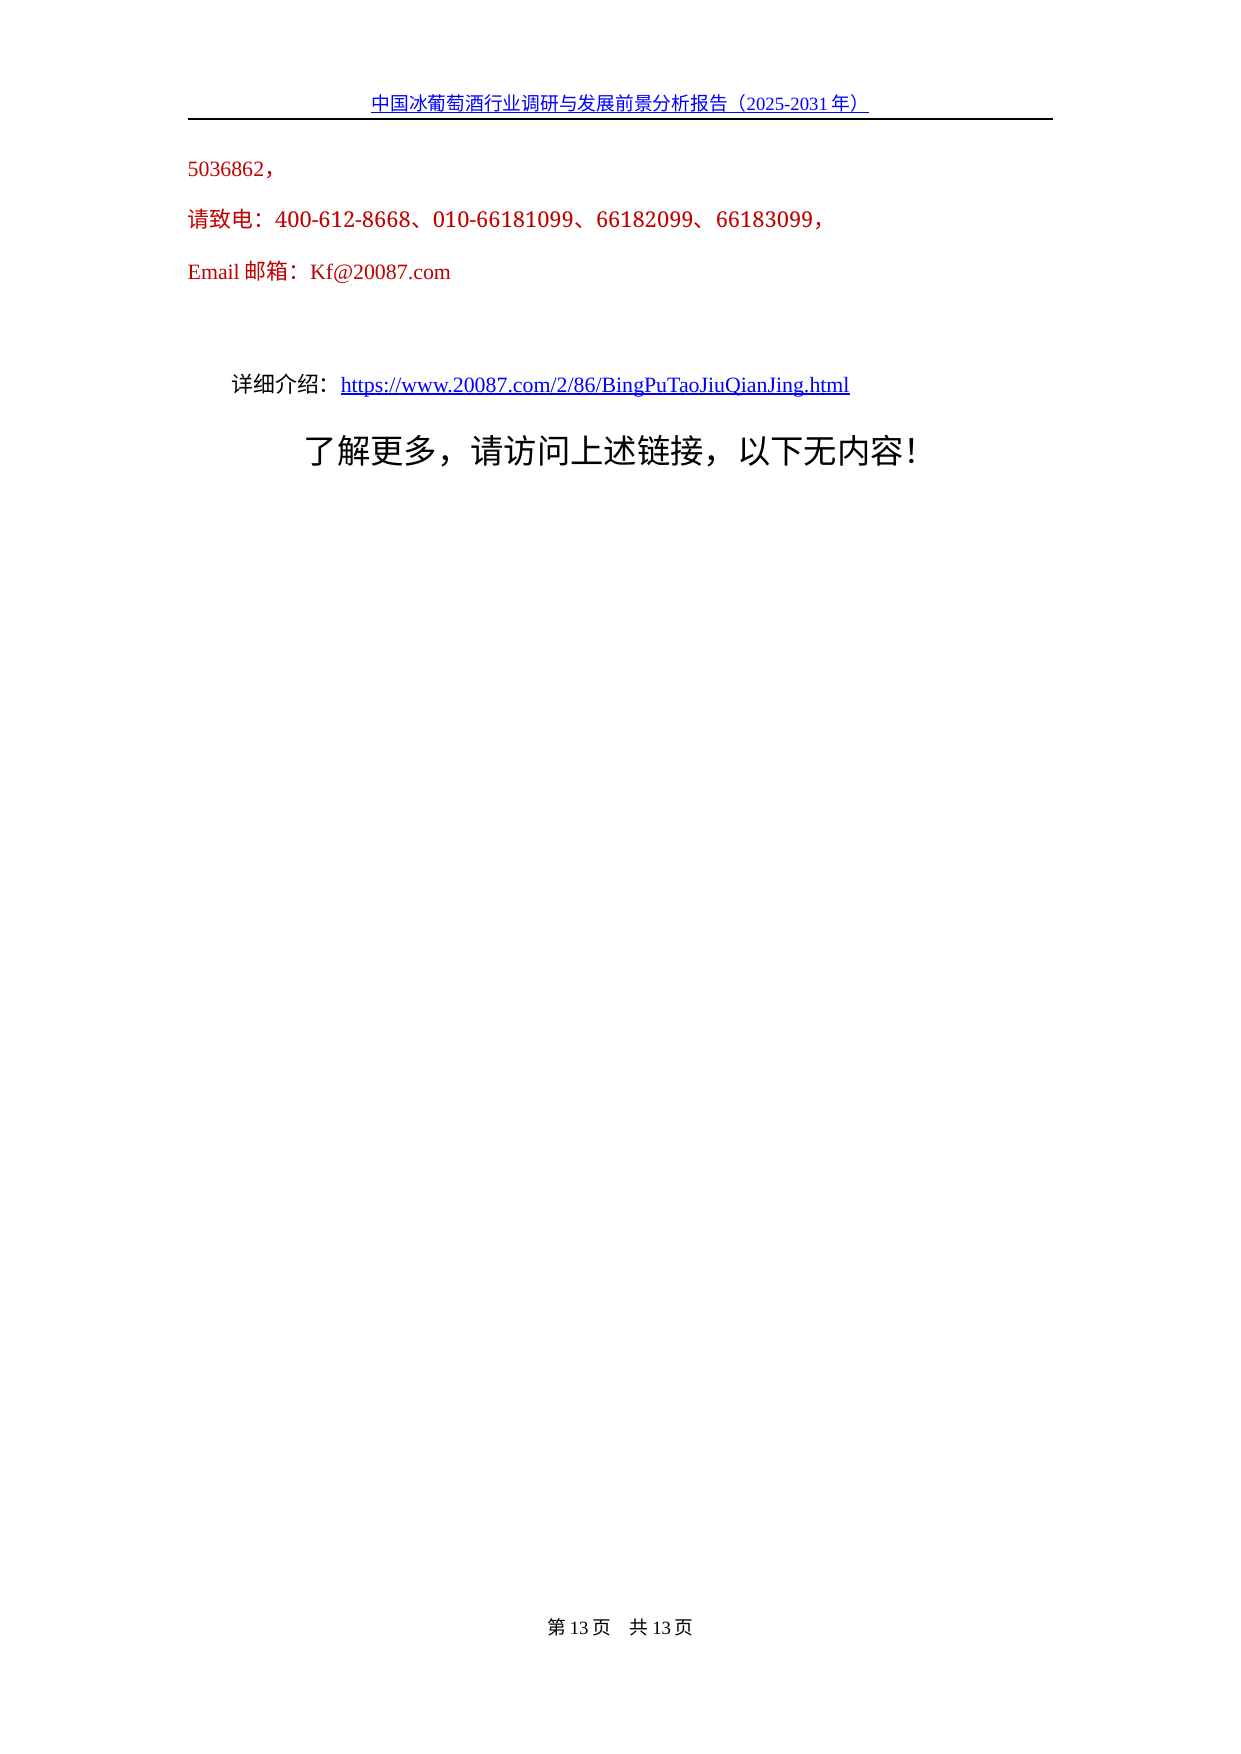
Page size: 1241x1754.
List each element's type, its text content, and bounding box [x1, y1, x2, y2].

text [187, 150, 1053, 183]
text Email邮箱：Kf@20087.com [187, 253, 1053, 286]
text 详细介绍：https://www.20087.com/2/86/BingPuTaoJiuQianJing.html [187, 366, 1053, 399]
title 了解更多，请访问上述链接，以下无内容！ [187, 416, 1053, 481]
text 请致电：400-612-8668、010-66181099、66182099、66183099， [187, 202, 1053, 234]
